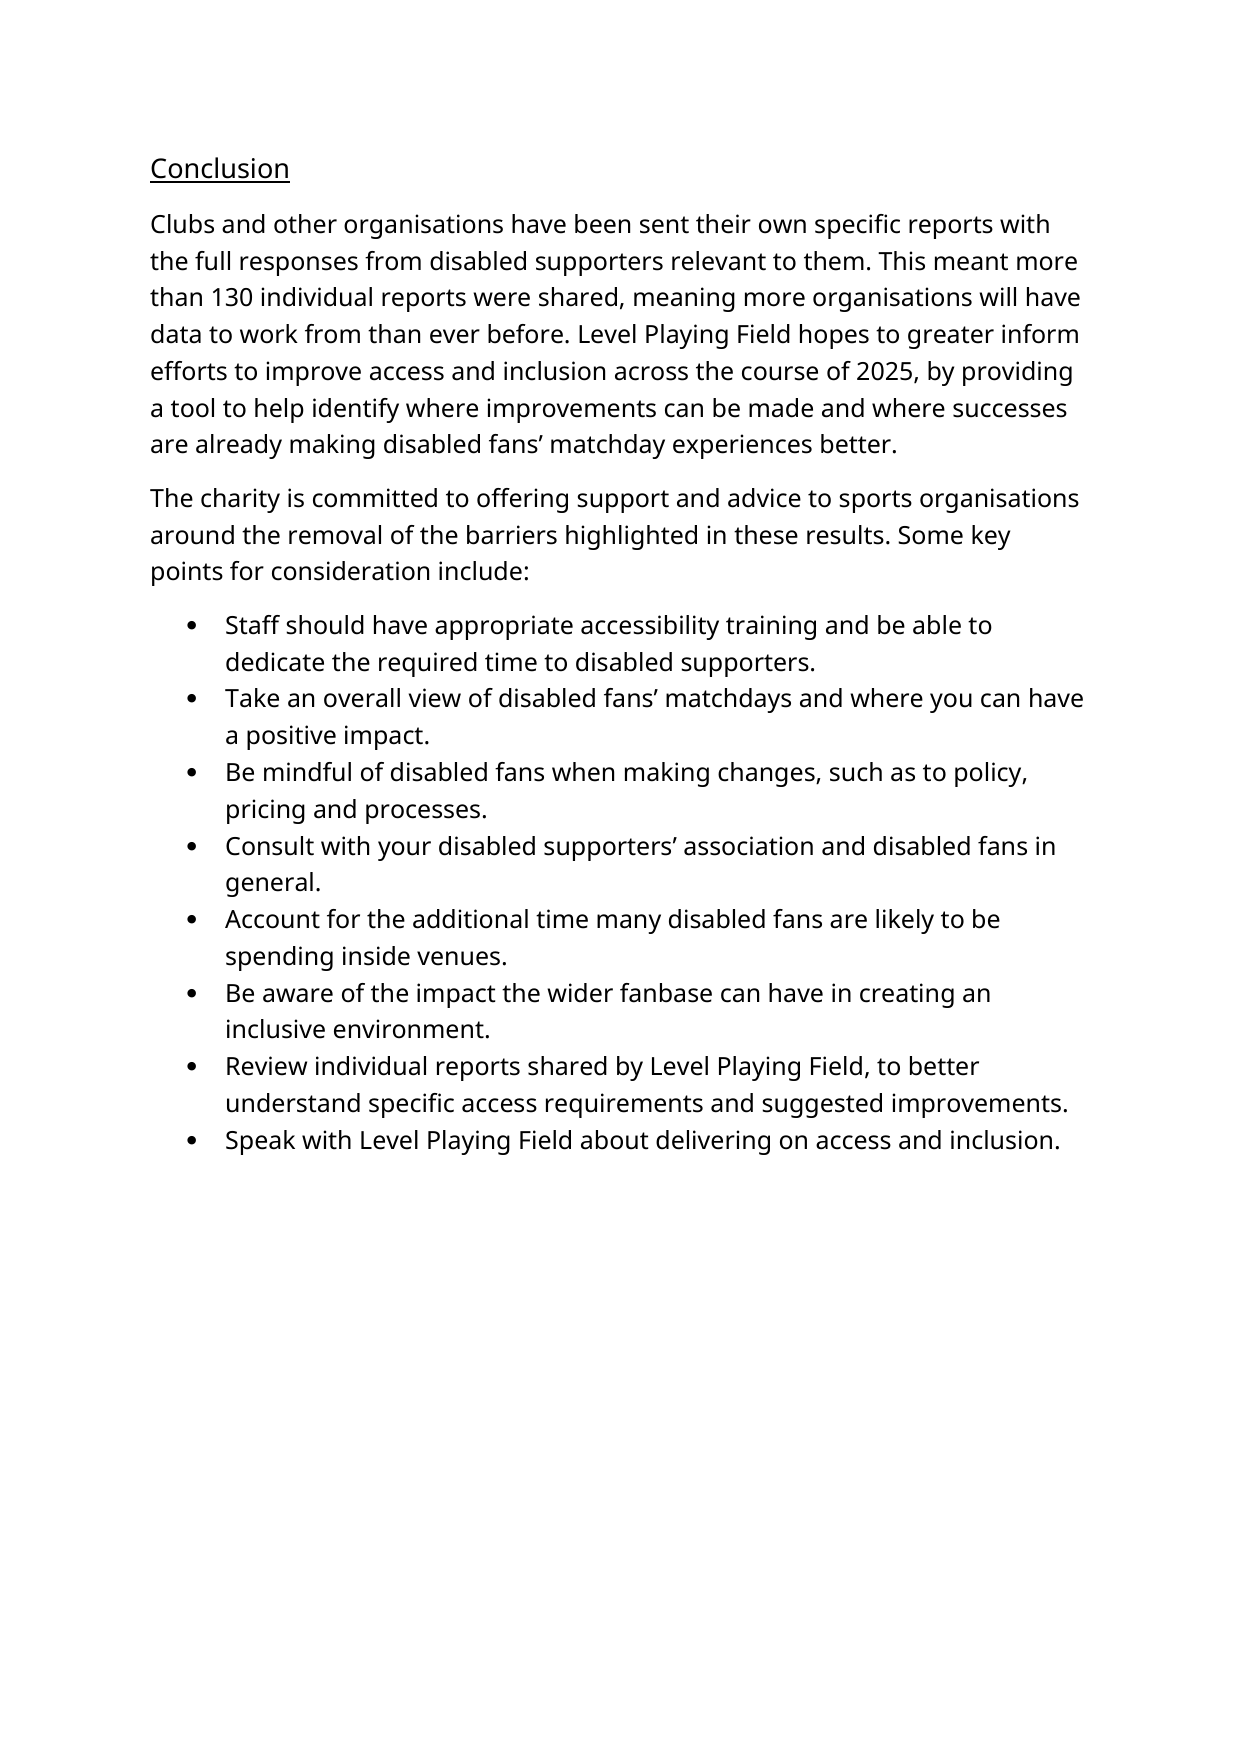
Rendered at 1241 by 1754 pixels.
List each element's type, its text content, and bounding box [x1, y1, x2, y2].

text The charity is committed to offering support and advice to sports organisations around the removal of the barriers highlighted in these results. Some key points for consideration include: [150, 481, 1090, 588]
list Staff should have appropriate accessibility training and be able to dedicate the required time to disabled supporters. [187, 607, 1090, 678]
list Take an overall view of disabled fans’ matchdays and where you can have a positive impact. [187, 681, 1090, 752]
list Be mindful of disabled fans when making changes, such as to policy, pricing and processes. [187, 754, 1090, 825]
text Conclusion [150, 150, 1090, 187]
list Be aware of the impact the wider fanbase can have in creating an inclusive environment. [187, 975, 1090, 1046]
list Review individual reports shared by Level Playing Field, to better understand specific access requirements and suggested improvements. [187, 1049, 1090, 1119]
list Account for the additional time many disabled fans are likely to be spending inside venues. [187, 902, 1090, 972]
list Speak with Level Playing Field about delivering on access and inclusion. [187, 1122, 1090, 1156]
text Clubs and other organisations have been sent their own specific reports with the full responses from disabled supporters relevant to them. This meant more than 130 individual reports were shared, meaning more organisations will have data to work from than ever before. Level Playing Field hopes to greater inform efforts to improve access and inclusion across the course of 2025, by providing a tool to help identify where improvements can be made and where successes are already making disabled fans’ matchday experiences better. [150, 206, 1090, 461]
list Consult with your disabled supporters’ association and disabled fans in general. [187, 828, 1090, 899]
